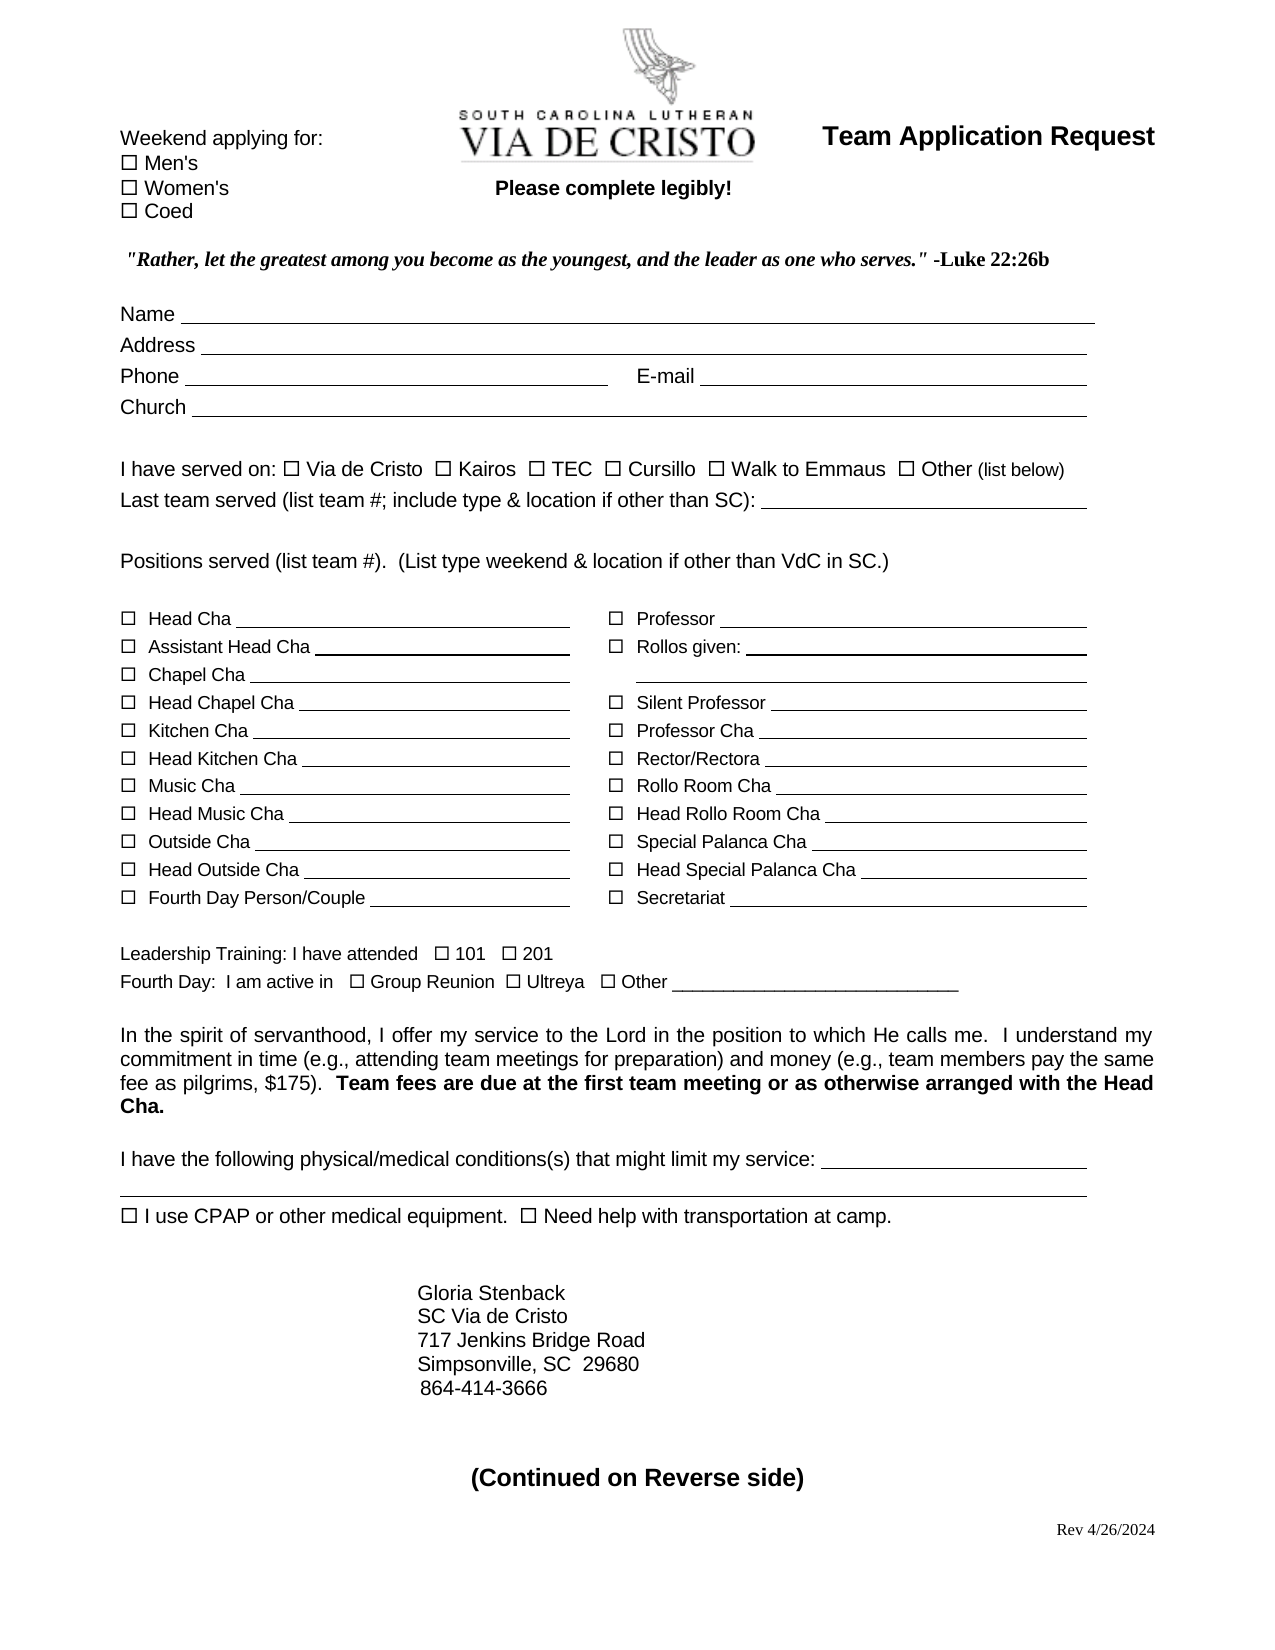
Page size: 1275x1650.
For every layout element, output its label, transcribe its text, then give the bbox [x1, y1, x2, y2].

text Head Kitchen Cha Rector/Rectora [120, 747, 1155, 769]
text I have the following physical/medical conditions(s) that might limit my service: [120, 1147, 1155, 1171]
text 717 Jenkins Bridge Road [120, 1328, 1155, 1352]
text Kitchen Cha Professor Cha [120, 719, 1155, 741]
text Head Music Cha Head Rollo Room Cha [120, 803, 1155, 825]
text I use CPAP or other medical equipment. Need help with transportation at camp. [120, 1204, 1155, 1228]
text SC Via de Cristo [120, 1304, 1155, 1328]
text Coed [120, 199, 1155, 223]
text Head Outside Cha Head Special Palanca Cha [120, 859, 1155, 881]
text Simpsonville, SC 29680 [120, 1352, 1155, 1376]
text Outside Cha Special Palanca Cha [120, 831, 1155, 853]
text Weekend applying for: Team Application Request [120, 120, 444, 151]
text (Continued on Reverse side) [120, 1462, 1155, 1491]
text Fourth Day: I am active in Group Reunion Ultreya Other ____________________________ [120, 971, 1155, 992]
text Women's Please complete legibly! [120, 175, 1155, 199]
text Last team served (list team #; include type & location if other than SC): [120, 487, 1155, 511]
text Chapel Cha [120, 663, 1155, 685]
text Men's [120, 151, 1155, 175]
text In the spirit of servanthood, I offer my service to the Lord in the position to which He calls me. I understand my commitment in time (e.g., attending team meetings for preparation) and money (e.g., team members pay the same fee as pilgrims, $175). Team fees are due at the first team meeting or as otherwise arranged with the Head Cha. [120, 1022, 1155, 1118]
text I have served on: Via de Cristo Kairos TEC Cursillo Walk to Emmaus Other (list below) [120, 456, 1155, 481]
text Church [120, 395, 1155, 419]
text Music Cha Rollo Room Cha [120, 775, 1155, 797]
text Gloria Stenback [120, 1280, 1155, 1304]
text Head Cha Professor [120, 608, 1155, 629]
text 864-414-3666 [120, 1376, 1155, 1400]
text "Rather, let the greatest among you become as the youngest, and the leader as one who serves." -Luke 22:26b [120, 247, 1155, 271]
text Address [120, 333, 1155, 357]
text Name [120, 302, 1155, 326]
text Phone E-mail [120, 364, 1155, 388]
text Head Chapel Cha Silent Professor [120, 691, 1155, 713]
text Positions served (list team #). (List type weekend & location if other than VdC in SC.) [120, 549, 1155, 573]
text Leadership Training: I have attended 101 201 [120, 943, 1155, 964]
text Fourth Day Person/Couple Secretariat [120, 887, 1155, 908]
text Weekend applying for: Team Application Request [780, 120, 1155, 151]
text Rev 4/26/2024 [120, 1520, 1155, 1539]
text Assistant Head Cha Rollos given: [120, 636, 1155, 657]
